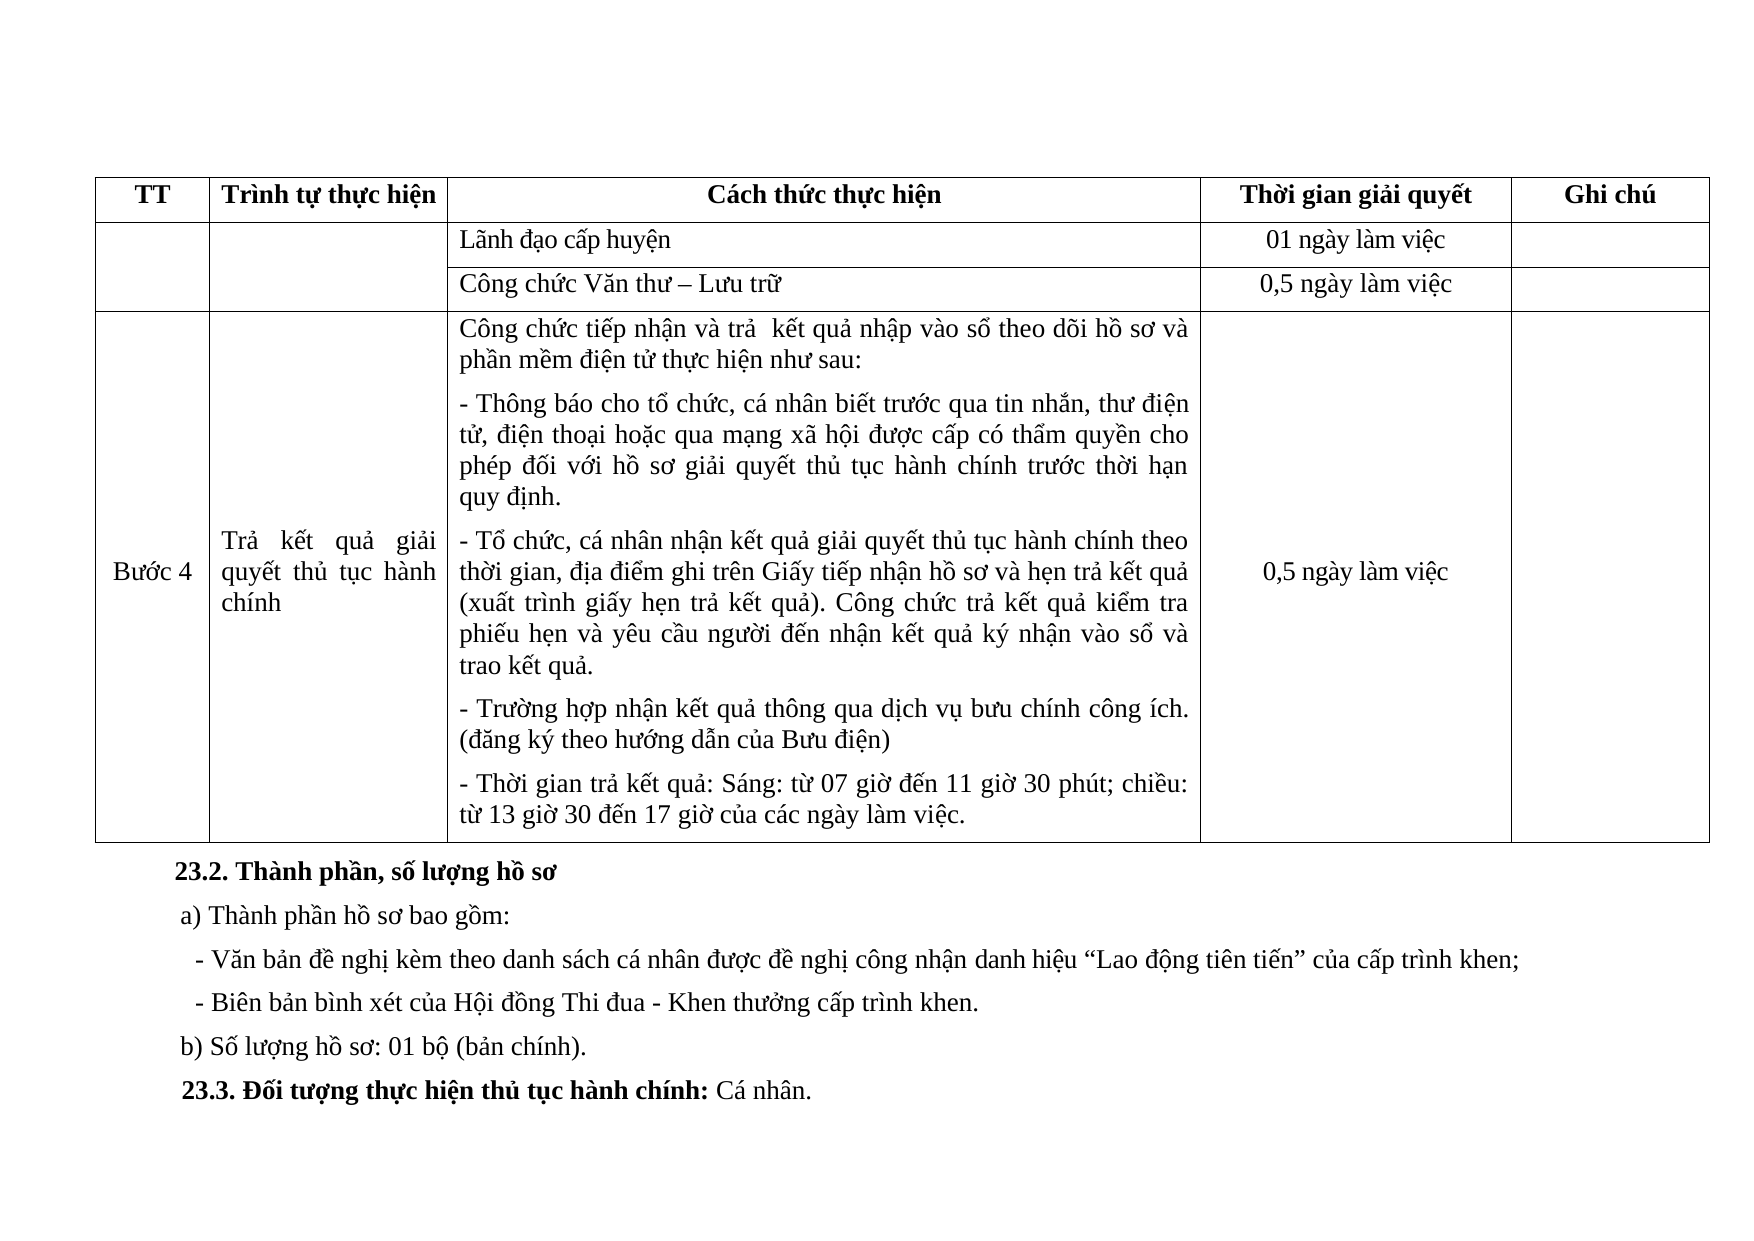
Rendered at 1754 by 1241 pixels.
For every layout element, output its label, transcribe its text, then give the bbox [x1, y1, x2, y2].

text 23.3. Đối tượng thực hiện thủ tục hành chính: Cá nhân. [106, 1074, 1648, 1105]
table_cell 01 ngày làm việc [1201, 223, 1511, 267]
table_cell [1512, 312, 1709, 842]
table_header Cách thức thực hiện [448, 178, 1200, 222]
table_cell 0,5 ngày làm việc [1201, 312, 1511, 842]
table_cell [1512, 268, 1709, 311]
table_header TT [96, 178, 209, 222]
table_header Thời gian giải quyết [1201, 178, 1511, 222]
table_cell Lãnh đạo cấp huyện [448, 223, 1200, 267]
text 23.2. Thành phần, số lượng hồ sơ [106, 856, 1648, 887]
text a) Thành phần hồ sơ bao gồm: [106, 899, 1648, 930]
table_header Trình tự thực hiện [210, 178, 447, 222]
table_cell Công chức Văn thư – Lưu trữ [448, 268, 1200, 311]
table_cell Trả kết quả giải quyết thủ tục hành chính [210, 312, 447, 842]
text - Văn bản đề nghị kèm theo danh sách cá nhân được đề nghị công nhận danh hiệu “Lao động tiên tiến” của cấp trình khen; [106, 943, 1648, 974]
table_cell Bước 4 [96, 312, 209, 842]
text b) Số lượng hồ sơ: 01 bộ (bản chính). [106, 1030, 1648, 1061]
text - Biên bản bình xét của Hội đồng Thi đua - Khen thưởng cấp trình khen. [106, 986, 1648, 1018]
table_cell [1512, 223, 1709, 267]
table_cell 0,5 ngày làm việc [1201, 268, 1511, 311]
table_cell Công chức tiếp nhận và trả kết quả nhập vào sổ theo dõi hồ sơ và phần mềm điện tử thực hiện như sau: - Thông báo cho tổ chức, cá nhân biết trước qua tin nhắn, thư điện tử, điện thoại hoặc qua mạng xã hội được cấp có thẩm quyền cho phép đối với hồ sơ giải quyết thủ tục hành chính trước thời hạn quy định. - Tổ chức, cá nhân nhận kết quả giải quyết thủ tục hành chính theo thời gian, địa điểm ghi trên Giấy tiếp nhận hồ sơ và hẹn trả kết quả (xuất trình giấy hẹn trả kết quả). Công chức trả kết quả kiểm tra phiếu hẹn và yêu cầu người đến nhận kết quả ký nhận vào sổ và trao kết quả. - Trường hợp nhận kết quả thông qua dịch vụ bưu chính công ích. (đăng ký theo hướng dẫn của Bưu điện) - Thời gian trả kết quả: Sáng: từ 07 giờ đến 11 giờ 30 phút; chiều: từ 13 giờ 30 đến 17 giờ của các ngày làm việc. [448, 312, 1200, 842]
table_header Ghi chú [1512, 178, 1709, 222]
